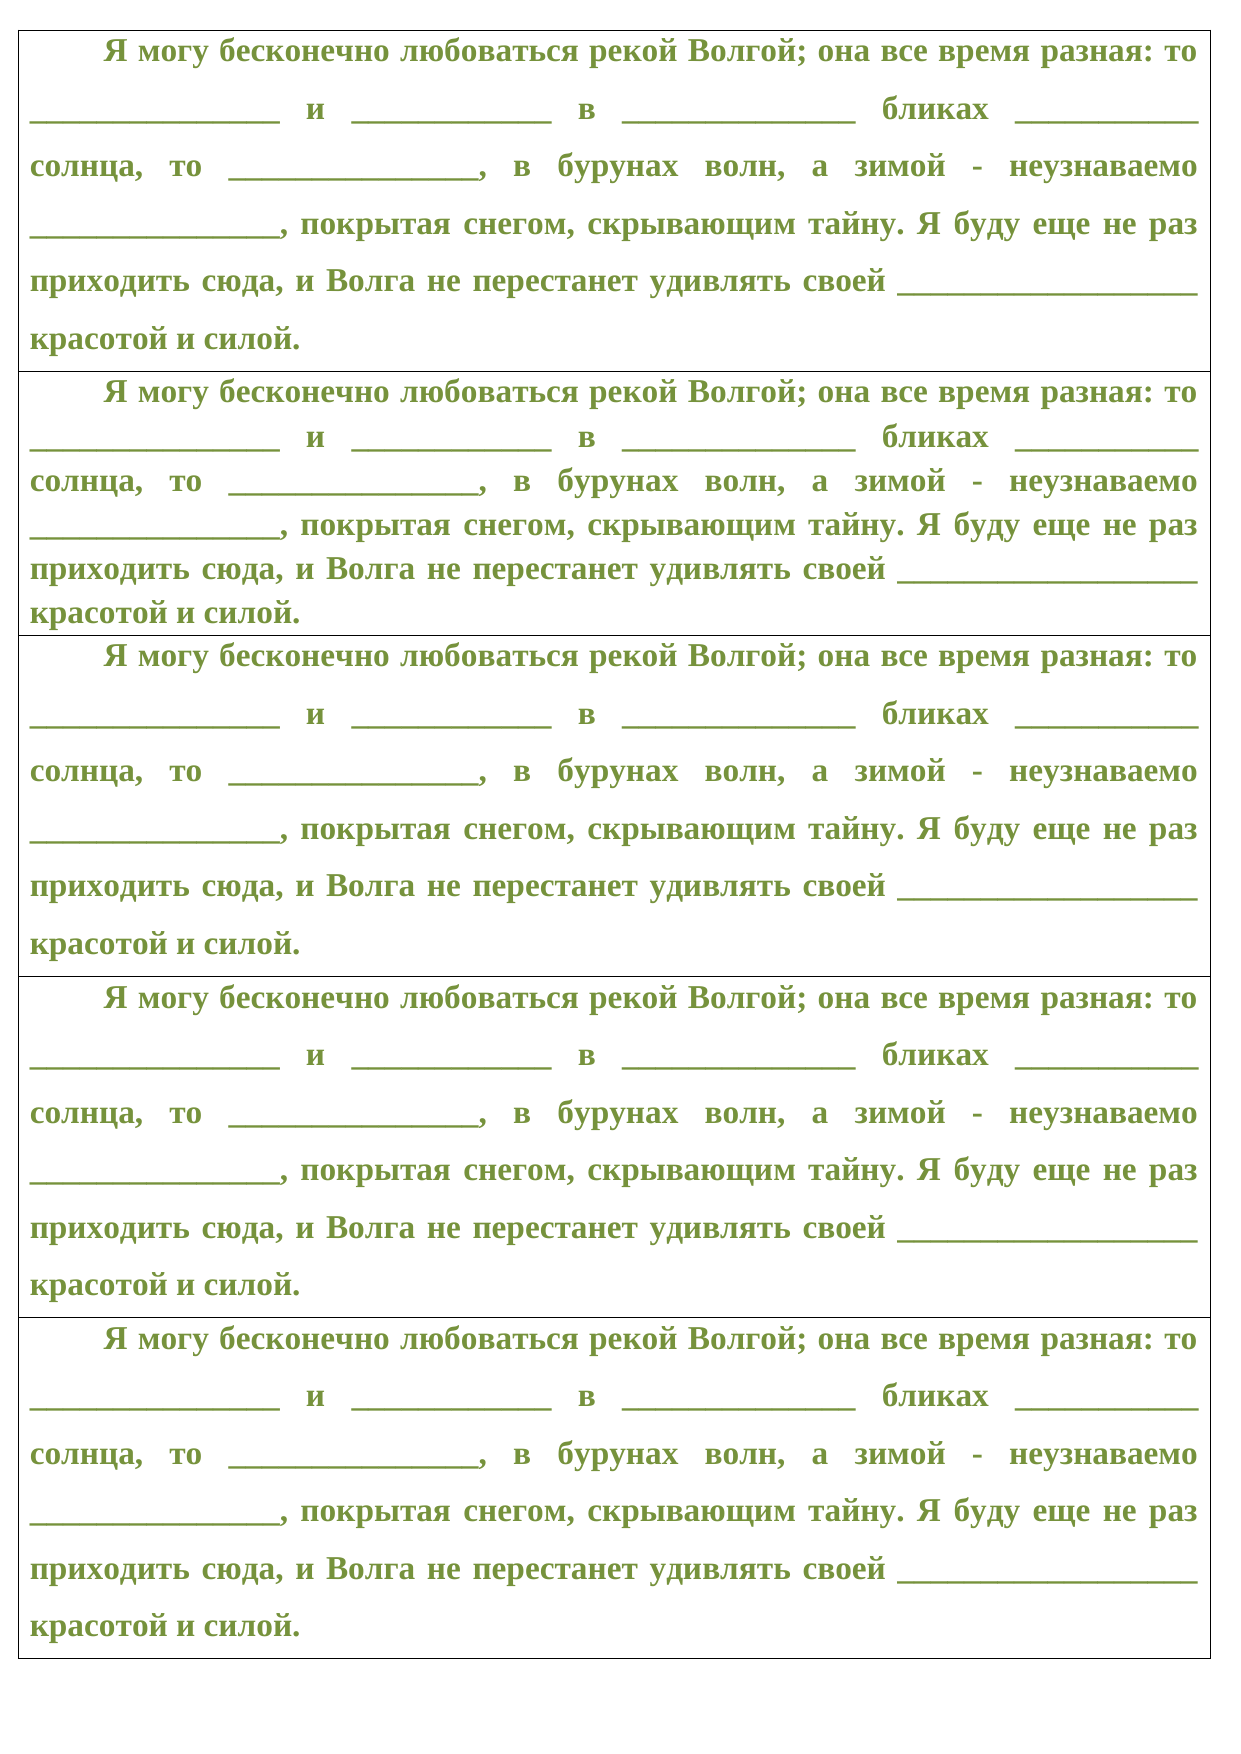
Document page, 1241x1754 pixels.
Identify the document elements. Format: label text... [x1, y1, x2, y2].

table_cell Я могу бесконечно любоваться рекой Волгой; она все время разная: то _______________ и ____________ в ______________ бликах ___________ солнца, то _______________, в бурунах волн, а зимой - неузнаваемо _______________, покрытая снегом, скрывающим тайну. Я буду еще не раз приходить сюда, и Волга не перестанет удивлять своей __________________ красотой и силой. [19, 977, 1210, 1317]
table_cell Я могу бесконечно любоваться рекой Волгой; она все время разная: то _______________ и ____________ в ______________ бликах ___________ солнца, то _______________, в бурунах волн, а зимой - неузнаваемо _______________, покрытая снегом, скрывающим тайну. Я буду еще не раз приходить сюда, и Волга не перестанет удивлять своей __________________ красотой и силой. [19, 1318, 1210, 1658]
table_header Я могу бесконечно любоваться рекой Волгой; она все время разная: то _______________ и ____________ в ______________ бликах ___________ солнца, то _______________, в бурунах волн, а зимой - неузнаваемо _______________, покрытая снегом, скрывающим тайну. Я буду еще не раз приходить сюда, и Волга не перестанет удивлять своей __________________ красотой и силой. [19, 31, 1210, 371]
table_cell Я могу бесконечно любоваться рекой Волгой; она все время разная: то _______________ и ____________ в ______________ бликах ___________ солнца, то _______________, в бурунах волн, а зимой - неузнаваемо _______________, покрытая снегом, скрывающим тайну. Я буду еще не раз приходить сюда, и Волга не перестанет удивлять своей __________________ красотой и силой. [19, 636, 1210, 976]
table_cell Я могу бесконечно любоваться рекой Волгой; она все время разная: то _______________ и ____________ в ______________ бликах ___________ солнца, то _______________, в бурунах волн, а зимой - неузнаваемо _______________, покрытая снегом, скрывающим тайну. Я буду еще не раз приходить сюда, и Волга не перестанет удивлять своей __________________ красотой и силой. [19, 372, 1210, 635]
